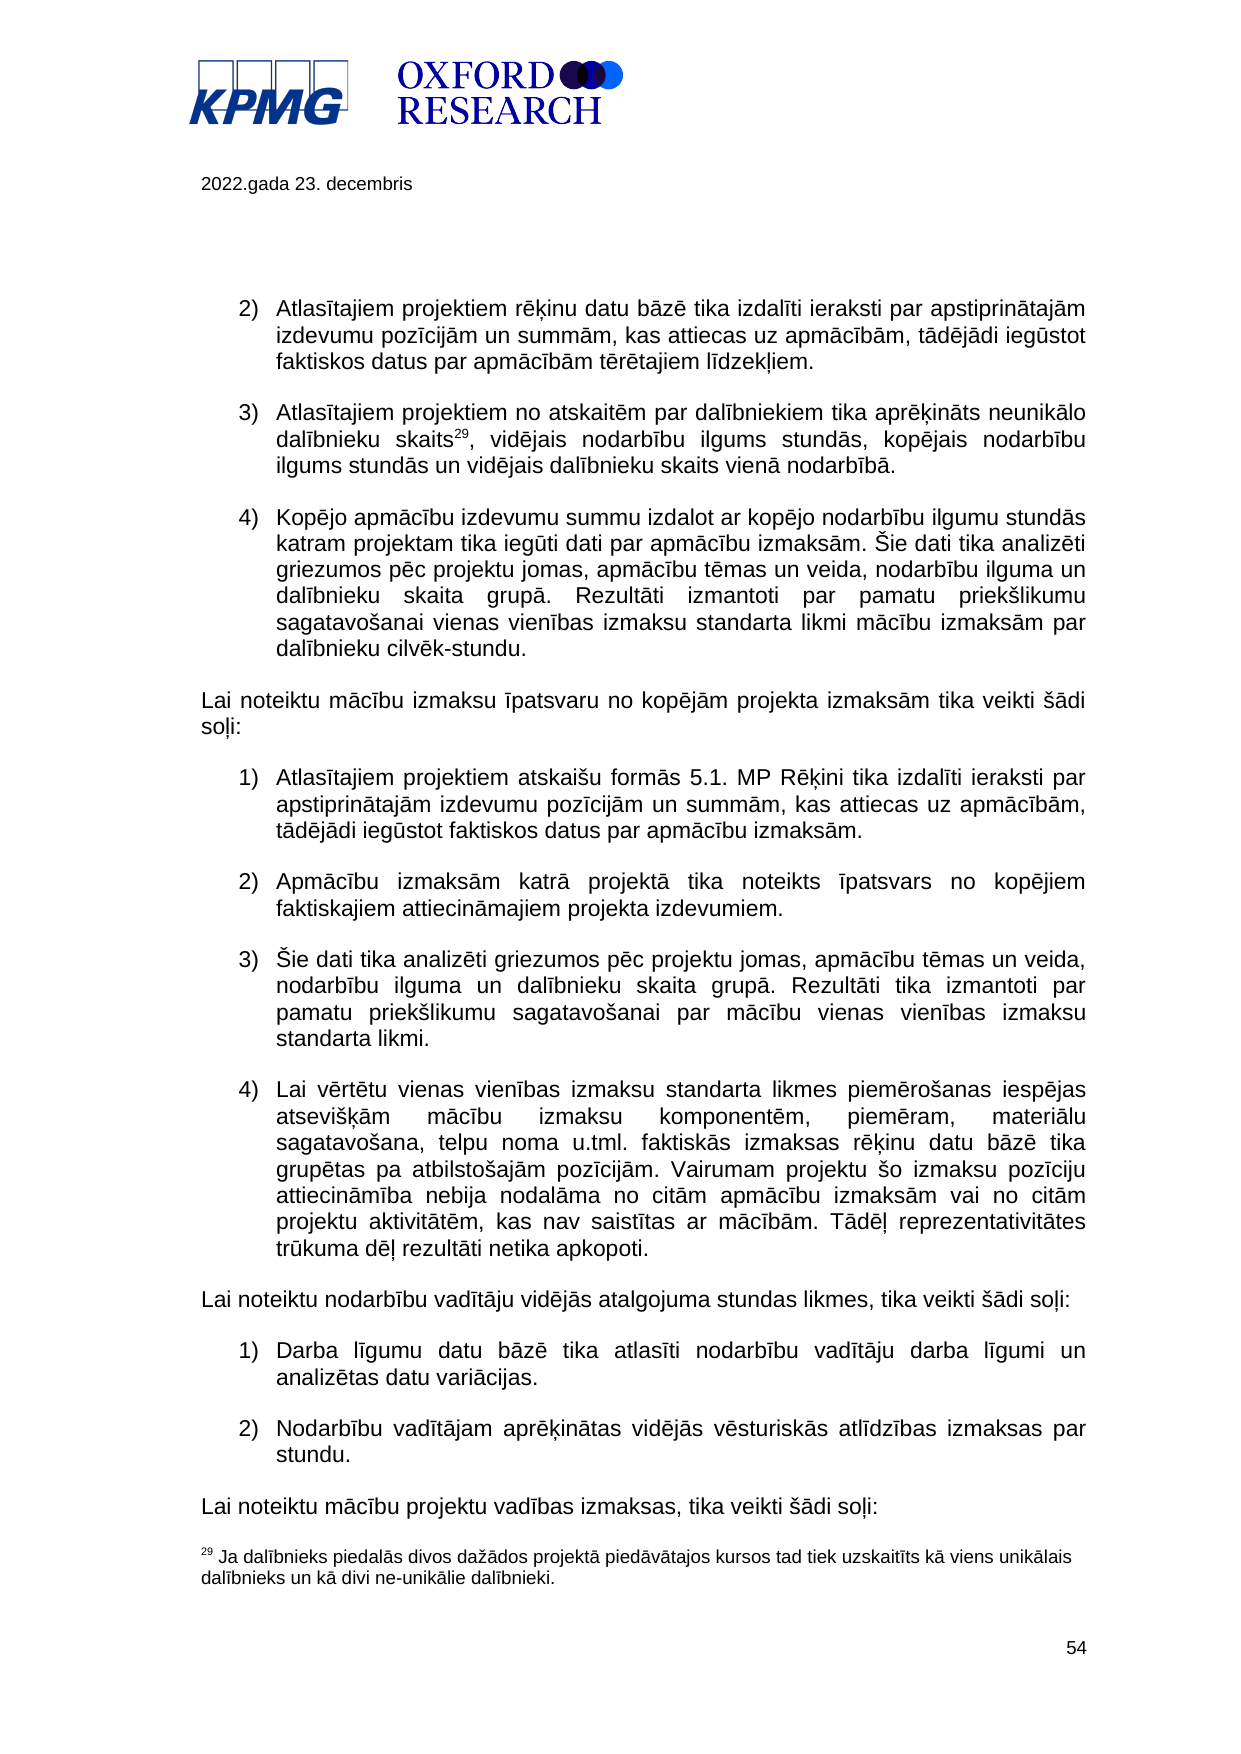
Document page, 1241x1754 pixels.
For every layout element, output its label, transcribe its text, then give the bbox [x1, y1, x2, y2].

list Darba līgumu datu bāzē tika atlasīti nodarbību vadītāju darba līgumi un analizētas datu variācijas. [238, 1337, 1087, 1390]
list Apmācību izmaksām katrā projektā tika noteikts īpatsvars no kopējiem faktiskajiem attiecināmajiem projekta izdevumiem. [238, 868, 1087, 921]
list Lai vērtētu vienas vienības izmaksu standarta likmes piemērošanas iespējas atsevišķām mācību izmaksu komponentēm, piemēram, materiālu sagatavošana, telpu noma u.tml. faktiskās izmaksas rēķinu datu bāzē tika grupētas pa atbilstošajām pozīcijām. Vairumam projektu šo izmaksu pozīciju attiecināmība nebija nodalāma no citām apmācību izmaksām vai no citām projektu aktivitātēm, kas nav saistītas ar mācībām. Tādēļ reprezentativitātes trūkuma dēļ rezultāti netika apkopoti. [238, 1076, 1087, 1261]
list Atlasītajiem projektiem rēķinu datu bāzē tika izdalīti ieraksti par apstiprinātajām izdevumu pozīcijām un summām, kas attiecas uz apmācībām, tādējādi iegūstot faktiskos datus par apmācībām tērētajiem līdzekļiem. [238, 295, 1087, 374]
list Kopējo apmācību izdevumu summu izdalot ar kopējo nodarbību ilgumu stundās katram projektam tika iegūti dati par apmācību izmaksām. Šie dati tika analizēti griezumos pēc projektu jomas, apmācību tēmas un veida, nodarbību ilguma un dalībnieku skaita grupā. Rezultāti izmantoti par pamatu priekšlikumu sagatavošanai vienas vienības izmaksu standarta likmi mācību izmaksām par dalībnieku cilvēk-stundu. [238, 503, 1087, 662]
list Atlasītajiem projektiem atskaišu formās 5.1. MP Rēķini tika izdalīti ieraksti par apstiprinātajām izdevumu pozīcijām un summām, kas attiecas uz apmācībām, tādējādi iegūstot faktiskos datus par apmācību izmaksām. [238, 764, 1087, 843]
text Lai noteiktu mācību projektu vadības izmaksas, tika veikti šādi soļi: [201, 1493, 1087, 1519]
picture [397, 60, 623, 125]
text Lai noteiktu mācību izmaksu īpatsvaru no kopējām projekta izmaksām tika veikti šādi soļi: [201, 687, 1087, 739]
list Atlasītajiem projektiem no atskaitēm par dalībniekiem tika aprēķināts neunikālo dalībnieku skaits, vidējais nodarbību ilgums stundās, kopējais nodarbību ilgums stundās un vidējais dalībnieku skaits vienā nodarbībā. [238, 399, 1087, 478]
picture [189, 60, 349, 125]
text Lai noteiktu nodarbību vadītāju vidējās atalgojuma stundas likmes, tika veikti šādi soļi: [201, 1286, 1087, 1312]
list Nodarbību vadītājam aprēķinātas vidējās vēsturiskās atlīdzības izmaksas par stundu. [238, 1415, 1087, 1468]
list Šie dati tika analizēti griezumos pēc projektu jomas, apmācību tēmas un veida, nodarbību ilguma un dalībnieku skaita grupā. Rezultāti tika izmantoti par pamatu priekšlikumu sagatavošanai par mācību vienas vienības izmaksu standarta likmi. [238, 946, 1087, 1051]
